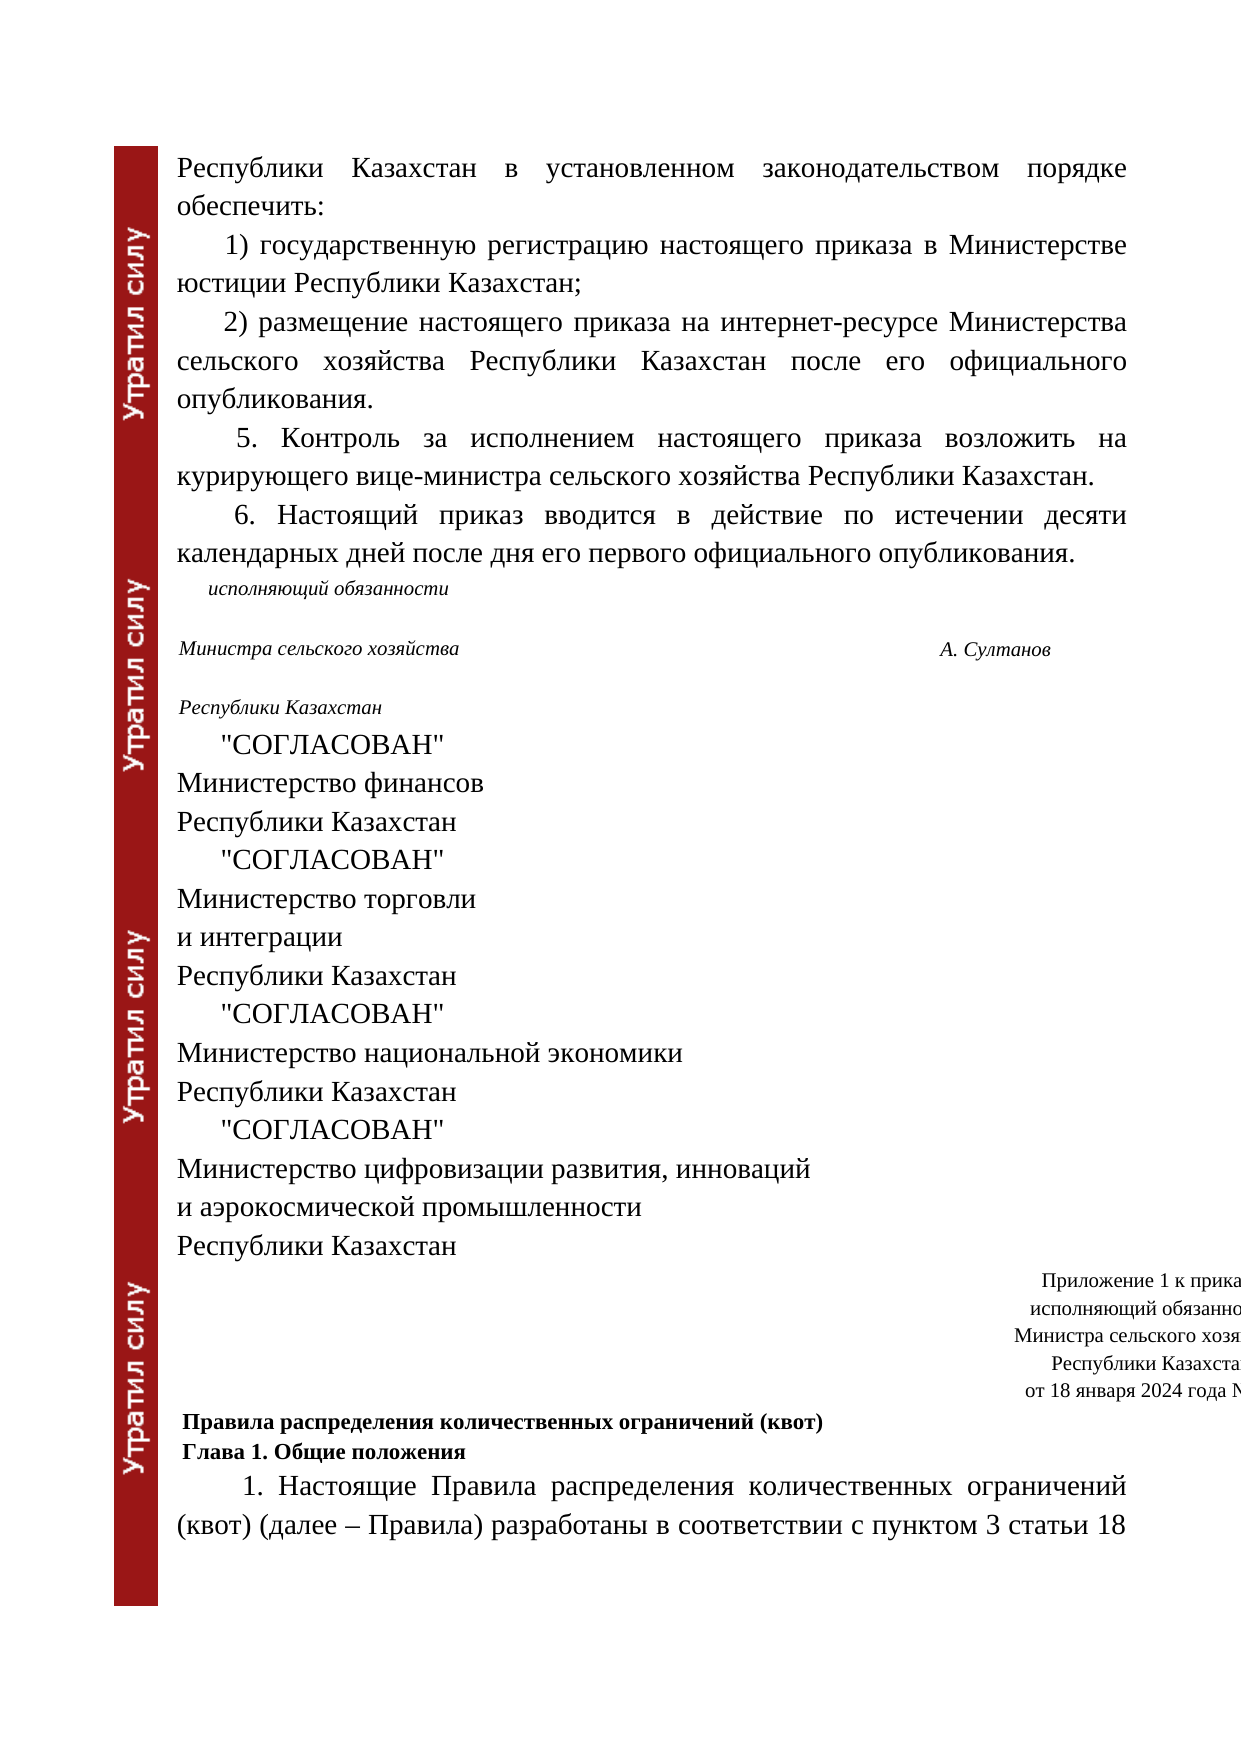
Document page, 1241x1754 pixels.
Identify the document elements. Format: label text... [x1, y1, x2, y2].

picture [114, 492, 158, 497]
picture [114, 1464, 158, 1468]
picture [114, 569, 158, 574]
picture [114, 1146, 158, 1151]
picture [114, 1261, 158, 1266]
picture [114, 1184, 158, 1189]
text и аэрокосмической промышленности [112, 1189, 1128, 1223]
table_header Приложение 1 к приказу исполняющий обязанности Министра сельского хозяйства Республики Казахстан от 18 января 2024 года № 21 [912, 1266, 1240, 1408]
picture [114, 415, 158, 420]
text "СОГЛАСОВАН" [112, 727, 1128, 760]
text Республики Казахстан [112, 958, 1128, 992]
picture [114, 837, 158, 842]
text Республики Казахстан [112, 1074, 1128, 1107]
text и интеграции [112, 919, 1128, 953]
text "СОГЛАСОВАН" [112, 1112, 1128, 1146]
text 2) размещение настоящего приказа на интернет-ресурсе Министерства сельского хозяйства Республики Казахстан после его официального опубликования. [112, 304, 1128, 415]
picture [114, 799, 158, 804]
picture [114, 1069, 158, 1074]
text Республики Казахстан [112, 804, 1128, 837]
table_header [101, 1266, 912, 1408]
text Республики Казахстан [112, 1228, 1128, 1261]
text Глава 1. Общие положения [112, 1438, 1128, 1464]
text 1) государственную регистрацию настоящего приказа в Министерстве юстиции Республики Казахстан; [112, 227, 1128, 299]
text Министерство национальной экономики [112, 1035, 1128, 1069]
text 6. Настоящий приказ вводится в действие по истечении десяти календарных дней после дня его первого официального опубликования. [112, 497, 1128, 569]
picture [114, 146, 158, 150]
text Правила распределения количественных ограничений (квот) [112, 1408, 1128, 1434]
text 5. Контроль за исполнением настоящего приказа возложить на курирующего вице-министра сельского хозяйства Республики Казахстан. [112, 420, 1128, 492]
text "СОГЛАСОВАН" [112, 997, 1128, 1030]
text Министерство финансов [112, 765, 1128, 799]
picture [114, 876, 158, 881]
text Министерство цифровизации развития, инноваций [112, 1151, 1128, 1184]
table_header А. Султанов [939, 574, 1240, 727]
picture [114, 1223, 158, 1228]
text Министерство торговли [112, 881, 1128, 914]
picture [114, 1540, 158, 1606]
table_header исполняющий обязанности Министра сельского хозяйства Республики Казахстан [101, 574, 939, 727]
picture [114, 914, 158, 919]
text "СОГЛАСОВАН" [112, 842, 1128, 876]
picture [114, 1107, 158, 1112]
picture [114, 760, 158, 765]
picture [114, 222, 158, 227]
picture [114, 1030, 158, 1035]
picture [114, 299, 158, 304]
picture [114, 953, 158, 958]
picture [114, 992, 158, 997]
picture [114, 1434, 158, 1438]
